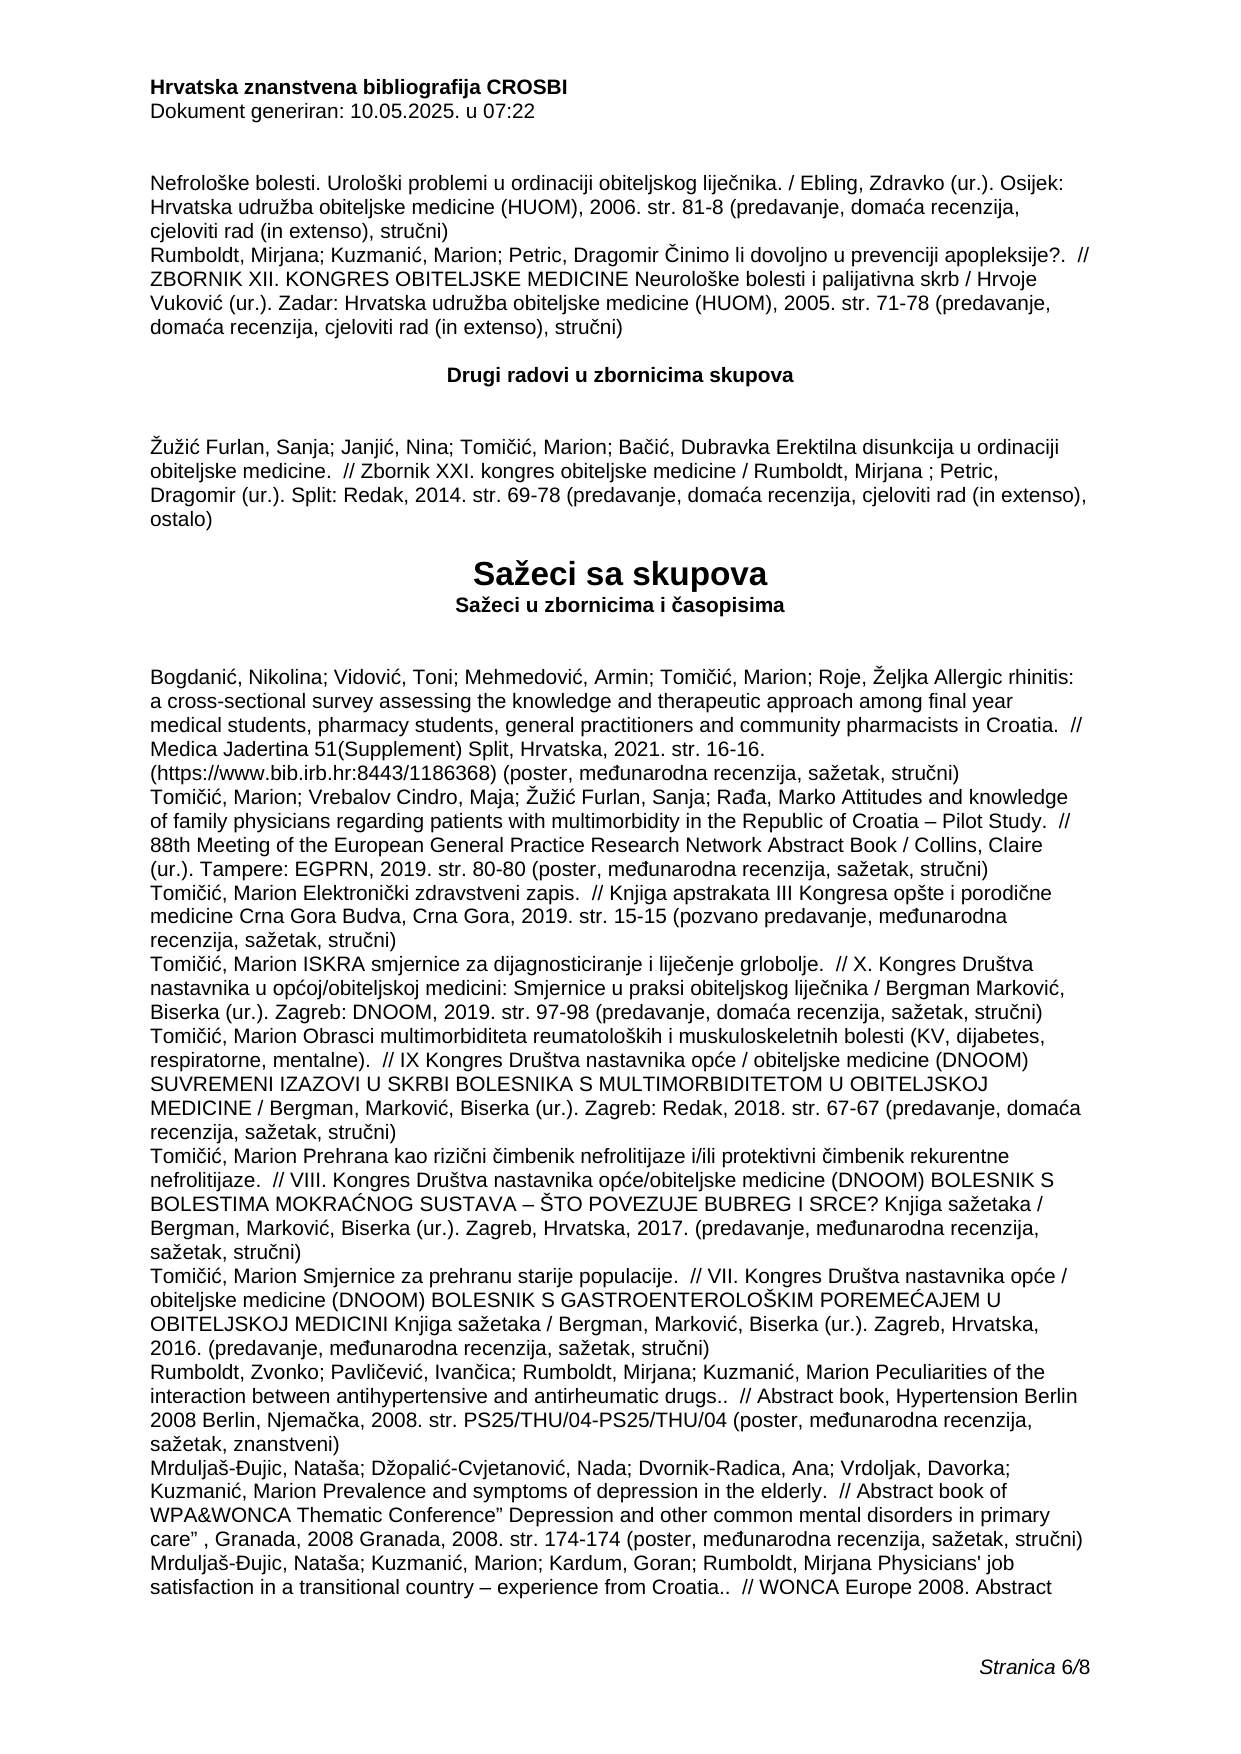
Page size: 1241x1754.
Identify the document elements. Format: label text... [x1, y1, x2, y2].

text Rumboldt, Zvonko; Pavličević, Ivančica; Rumboldt, Mirjana; Kuzmanić, Marion [150, 1359, 1090, 1455]
subtitle Sažeci u zbornicima i časopisima [150, 593, 1090, 617]
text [150, 171, 1090, 243]
text Tomičić, Marion [150, 1024, 1090, 1144]
text Mrduljaš-Đujic, Nataša; Džopalić-Cvjetanović, Nada; Dvornik-Radica, Ana; Vrdoljak, Davorka; Kuzmanić, Marion [150, 1455, 1090, 1551]
text Rumboldt, Mirjana; Kuzmanić, Marion; Petric, Dragomir [150, 243, 1090, 339]
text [150, 1551, 1090, 1599]
subtitle Sažeci sa skupova [150, 554, 1090, 593]
text Tomičić, Marion; Vrebalov Cindro, Maja; Žužić Furlan, Sanja; Rađa, Marko [150, 784, 1090, 880]
text Žužić Furlan, Sanja; Janjić, Nina; Tomičić, Marion; Bačić, Dubravka [150, 434, 1090, 530]
text Tomičić, Marion [150, 1144, 1090, 1264]
subtitle Drugi radovi u zbornicima skupova [150, 363, 1090, 387]
text Tomičić, Marion [150, 1264, 1090, 1359]
text Tomičić, Marion [150, 952, 1090, 1024]
text Bogdanić, Nikolina; Vidović, Toni; Mehmedović, Armin; Tomičić, Marion; Roje, Željka [150, 665, 1090, 784]
text Tomičić, Marion [150, 880, 1090, 952]
